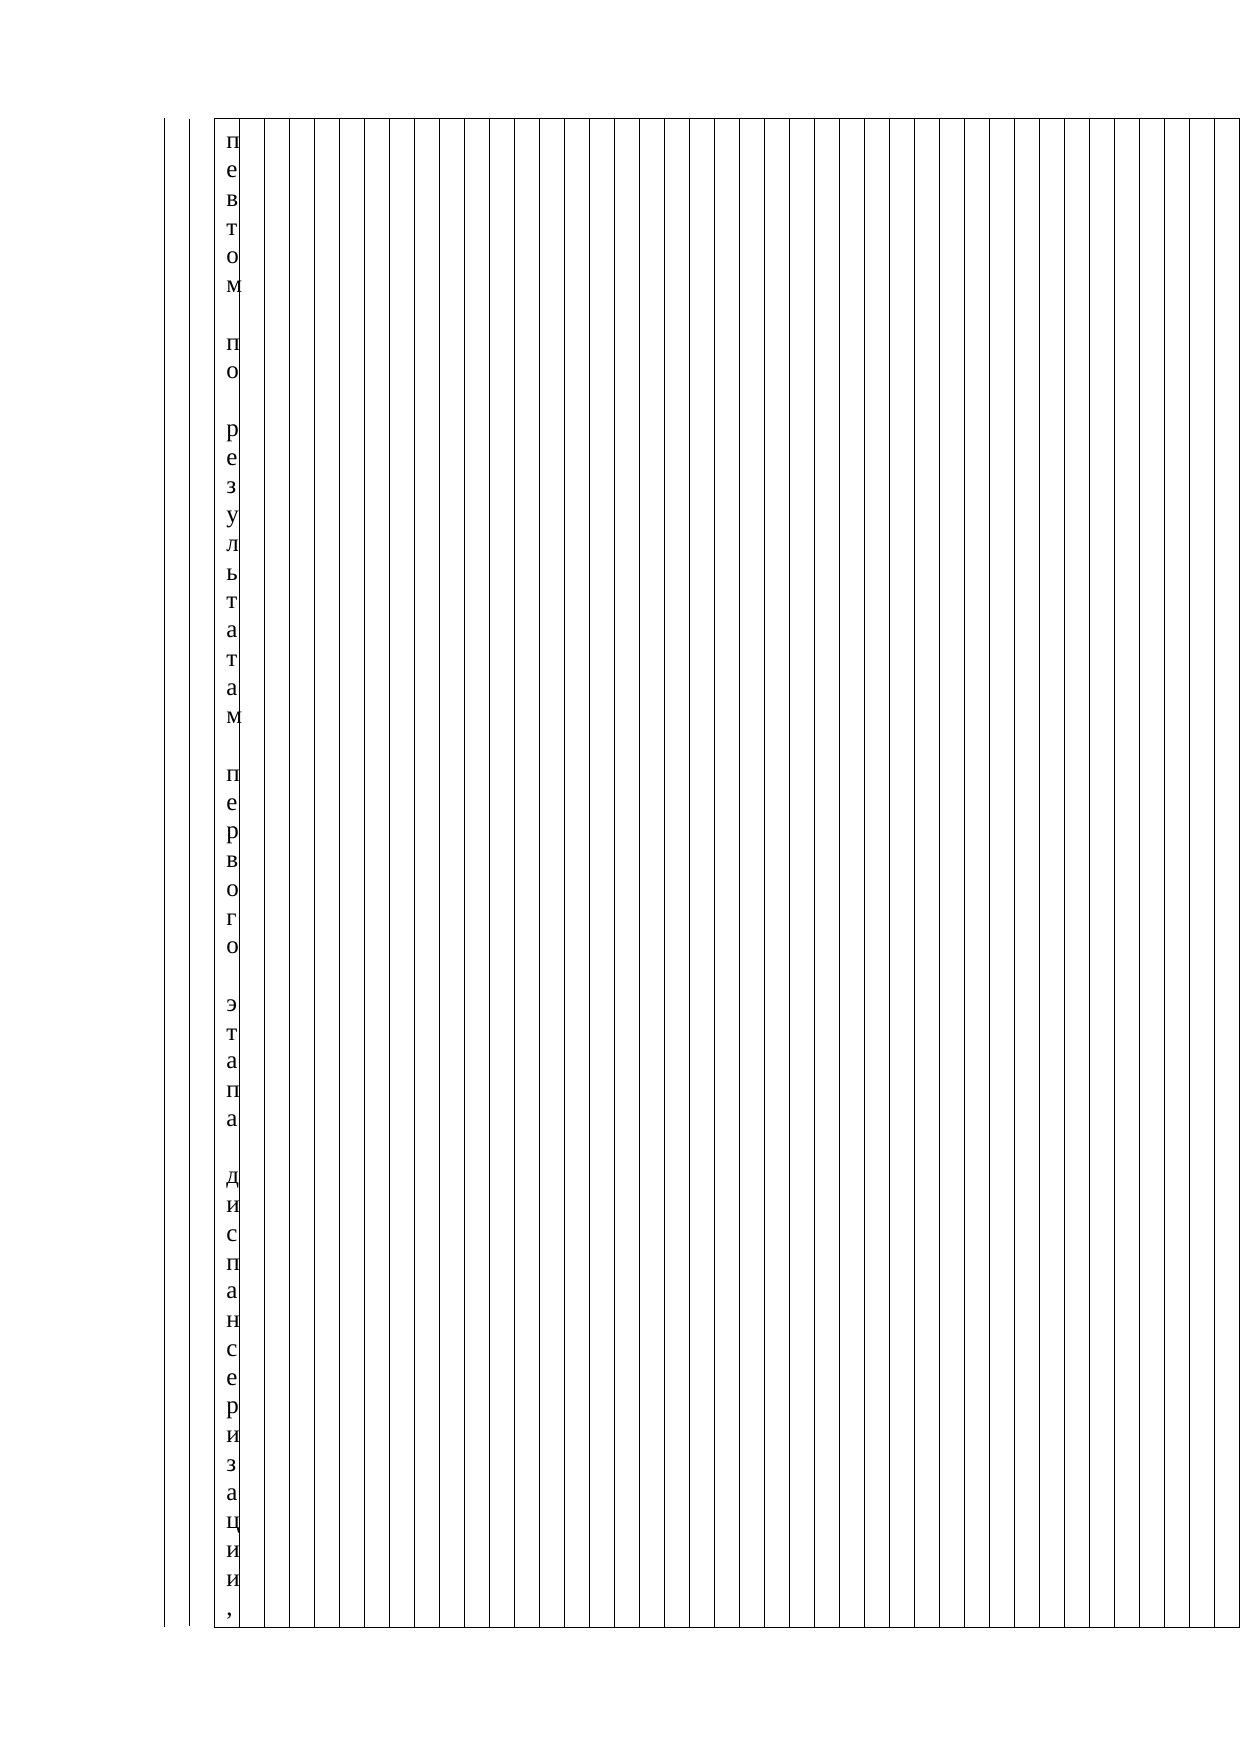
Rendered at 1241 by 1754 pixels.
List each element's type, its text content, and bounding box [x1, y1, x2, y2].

table_cell + [1190, 119, 1214, 1627]
table_cell + [940, 119, 964, 1627]
table_cell + [1090, 119, 1114, 1627]
table_cell [265, 119, 289, 1627]
table_cell [565, 119, 589, 1627]
table_cell + [865, 119, 889, 1627]
table_cell + [1015, 119, 1039, 1627]
table_cell [590, 119, 614, 1627]
table_cell + [1165, 119, 1189, 1627]
table_cell + [840, 119, 864, 1627]
table_cell [340, 119, 364, 1627]
table_cell + [815, 119, 839, 1627]
table_cell + [790, 119, 814, 1627]
table_cell + [1215, 119, 1239, 1627]
table_cell + [890, 119, 914, 1627]
table_cell [740, 119, 764, 1627]
table_cell [440, 119, 464, 1627]
table_cell + [540, 119, 564, 1627]
table_cell + [240, 119, 264, 1627]
table_cell [290, 119, 314, 1627]
table_cell + [1115, 119, 1139, 1627]
table_cell [665, 119, 689, 1627]
table_cell + [1140, 119, 1164, 1627]
table_cell + [915, 119, 939, 1627]
table_cell [165, 118, 190, 1627]
table_cell + [1065, 119, 1089, 1627]
table_cell [365, 119, 389, 1627]
table_cell [415, 119, 439, 1627]
table_cell + [1040, 119, 1064, 1627]
table_cell [490, 119, 514, 1627]
table_cell [640, 119, 664, 1627]
table_cell + [315, 119, 339, 1627]
table_cell [190, 118, 214, 1627]
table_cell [215, 119, 239, 1627]
table_cell [715, 119, 739, 1627]
table_cell + [765, 119, 789, 1627]
table_cell + [690, 119, 714, 1627]
table_cell + [390, 119, 414, 1627]
table_cell + [465, 119, 489, 1627]
table_cell + [965, 119, 989, 1627]
table_cell + [990, 119, 1014, 1627]
table_cell [515, 119, 539, 1627]
table_cell + [615, 119, 639, 1627]
